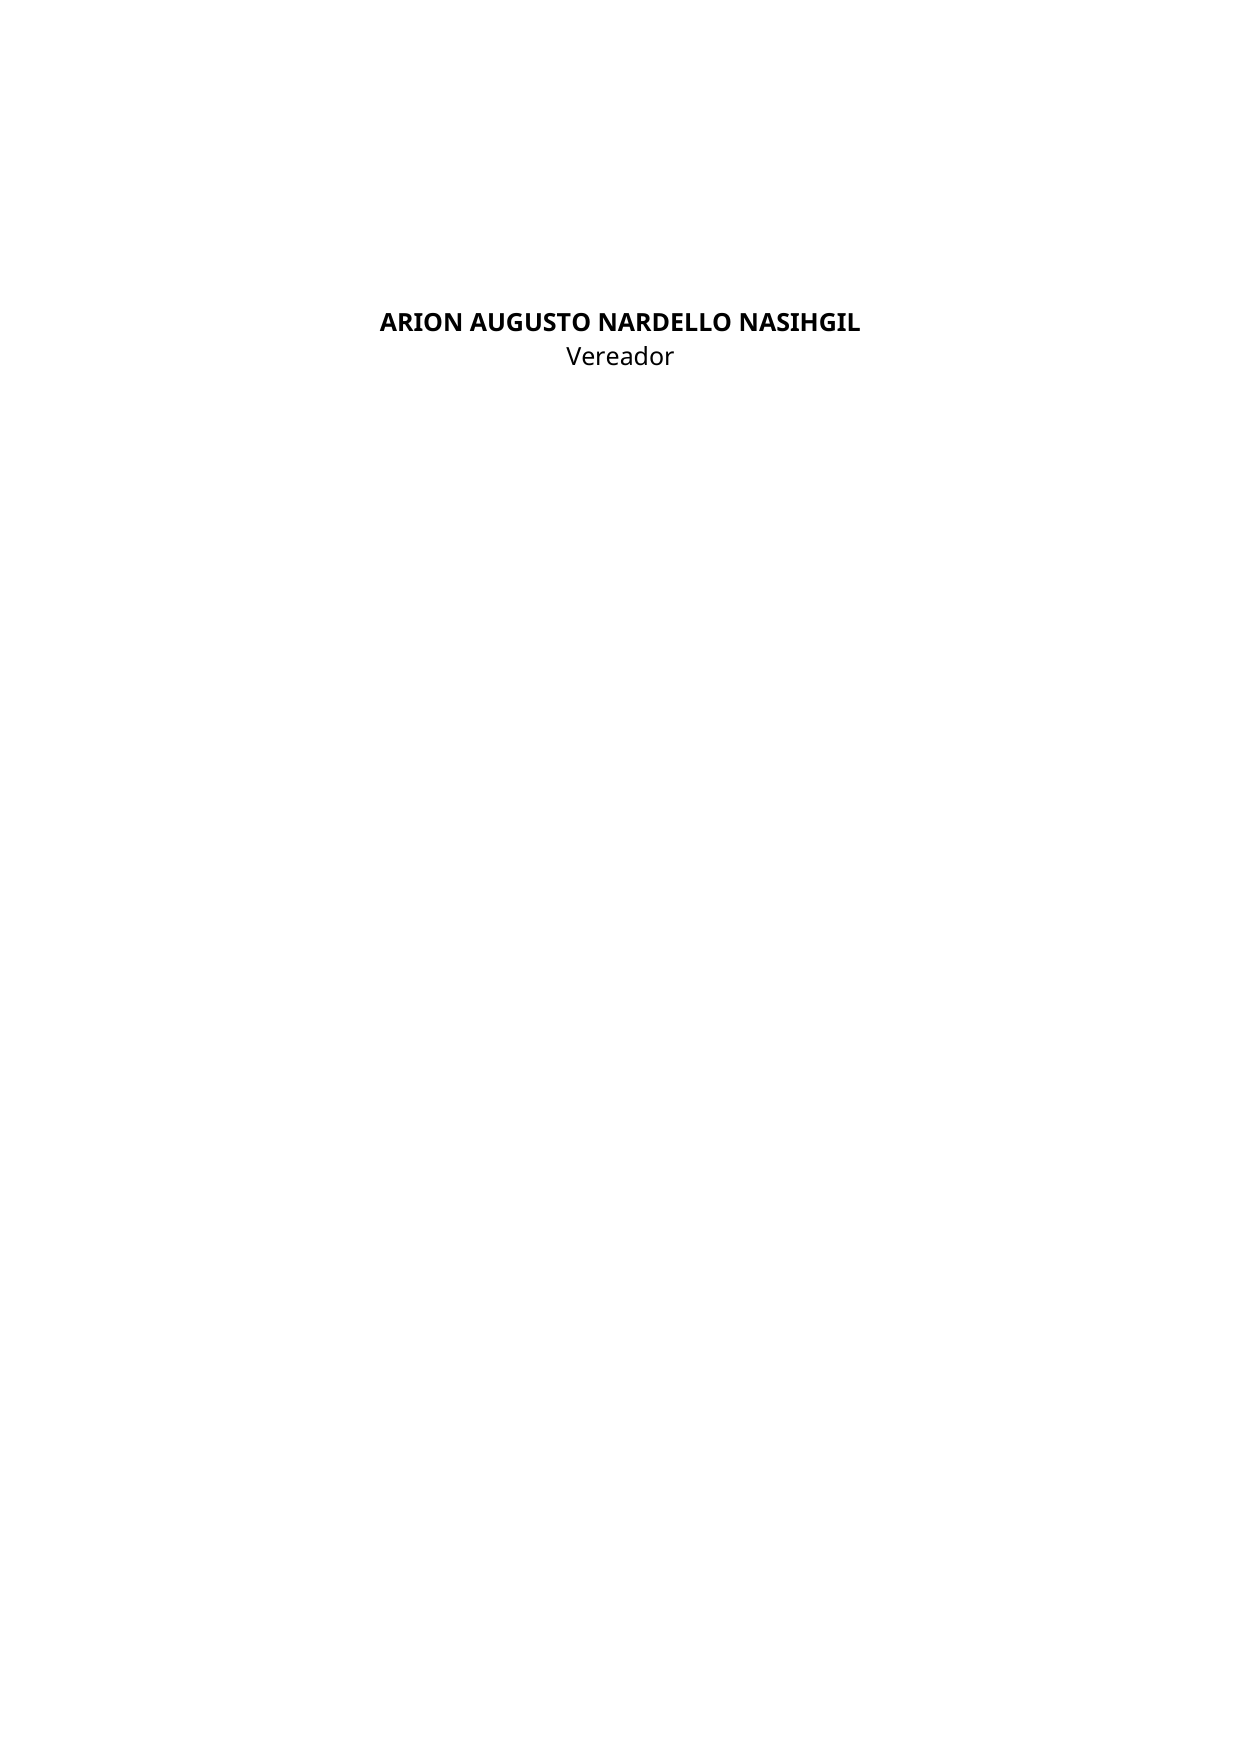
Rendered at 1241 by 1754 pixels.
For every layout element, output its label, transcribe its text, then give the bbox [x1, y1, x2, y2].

text ARION AUGUSTO NARDELLO NASIHGIL [74, 304, 1167, 338]
text Vereador [74, 338, 1167, 373]
